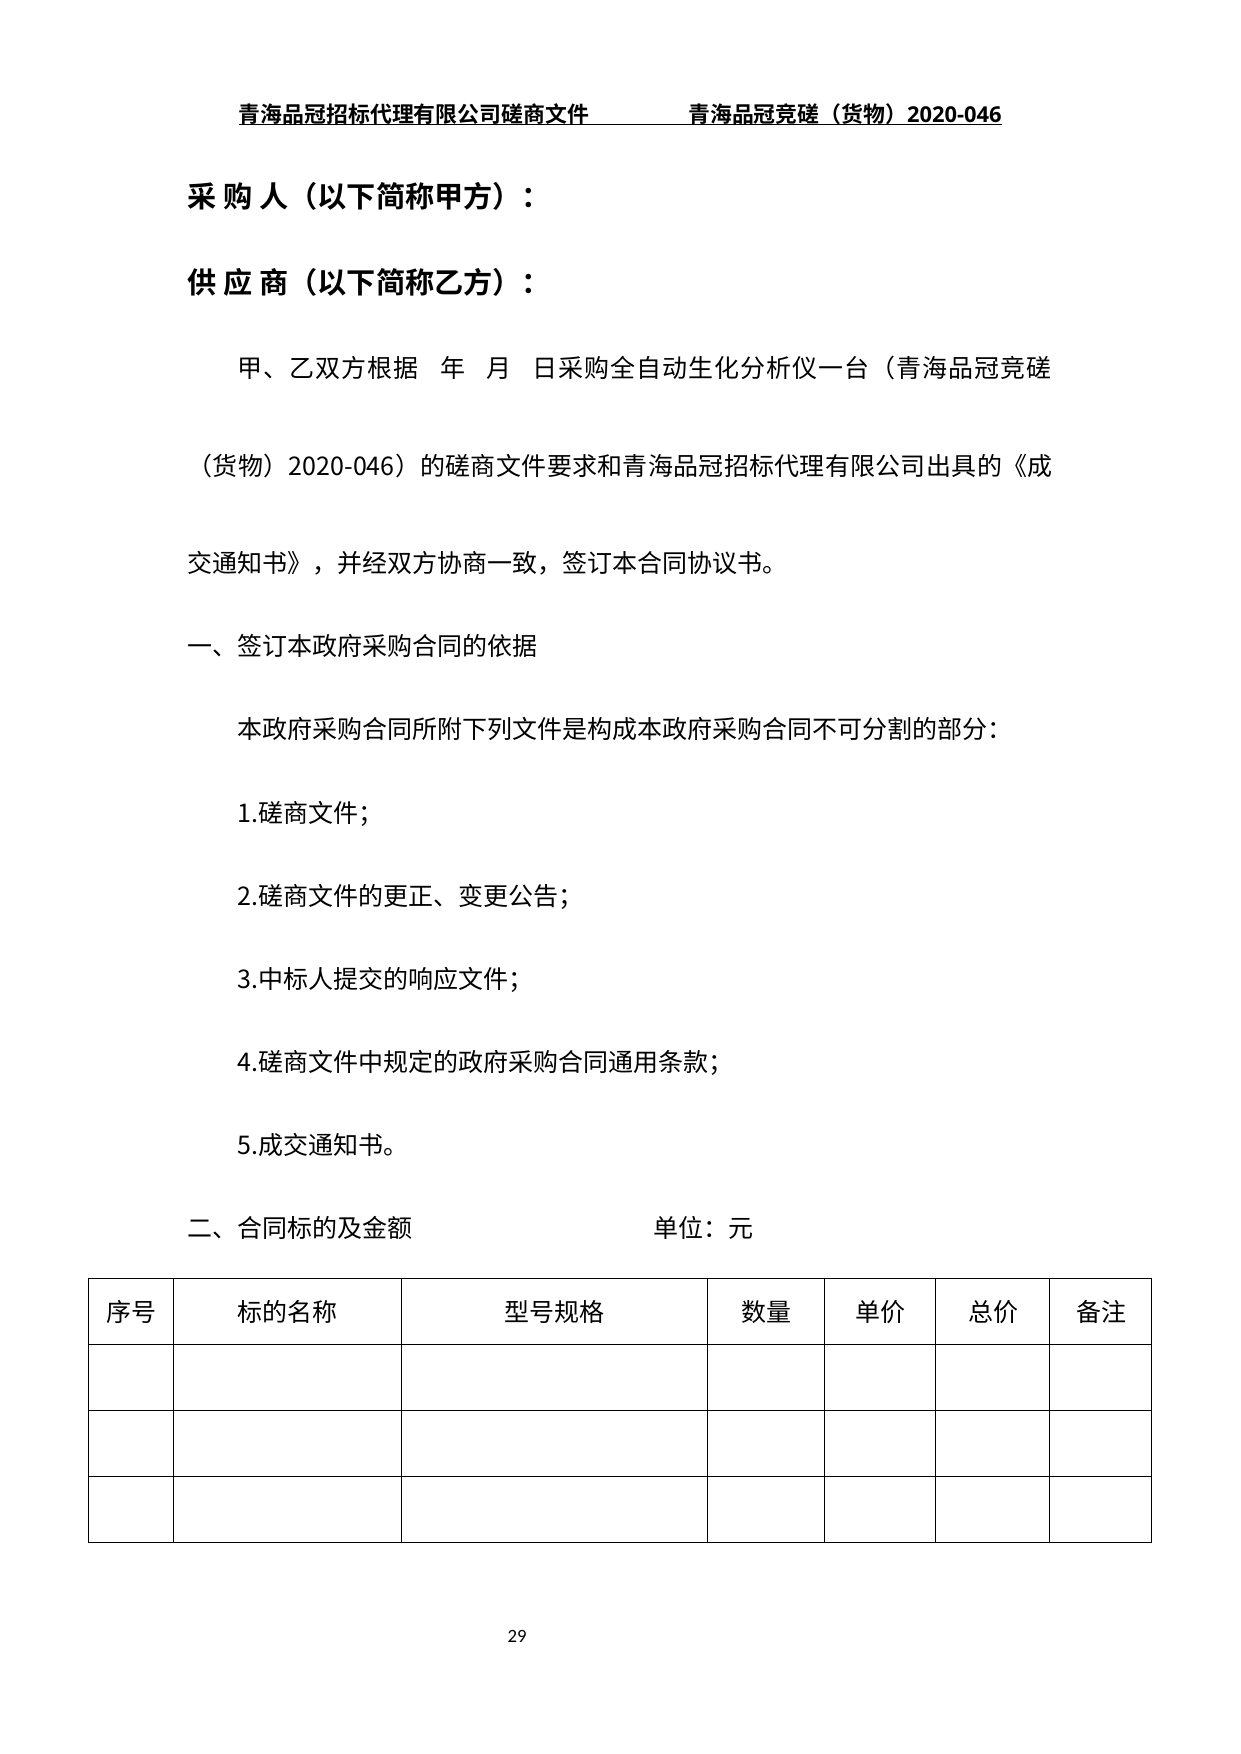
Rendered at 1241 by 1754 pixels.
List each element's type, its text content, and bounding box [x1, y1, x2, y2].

table_cell [936, 1411, 1049, 1476]
table_cell [936, 1477, 1049, 1542]
text 2.磋商文件的更正、变更公告； [187, 862, 1053, 927]
table_cell [708, 1477, 824, 1542]
text 1.磋商文件； [187, 779, 1053, 844]
table_header 数量 [708, 1279, 824, 1343]
table_cell [825, 1345, 935, 1409]
table_cell [174, 1345, 401, 1409]
table_cell [402, 1411, 707, 1476]
table_cell [825, 1411, 935, 1476]
table_cell [1050, 1477, 1151, 1542]
table_cell [89, 1411, 173, 1476]
table_header 单价 [825, 1279, 935, 1343]
table_header 序号 [89, 1279, 173, 1343]
text 二、合同标的及金额 单位：元 [187, 1194, 1053, 1259]
table_cell [402, 1345, 707, 1409]
table_cell [825, 1477, 935, 1542]
text 本政府采购合同所附下列文件是构成本政府采购合同不可分割的部分： [187, 696, 1053, 761]
table_cell [89, 1345, 173, 1409]
text 5.成交通知书。 [187, 1111, 1053, 1176]
table_cell [1050, 1345, 1151, 1409]
table_cell [1050, 1411, 1151, 1476]
table_header 备注 [1050, 1279, 1151, 1343]
text 4.磋商文件中规定的政府采购合同通用条款； [187, 1028, 1053, 1093]
table_cell [936, 1345, 1049, 1409]
text 供 应 商（以下简称乙方）： [187, 248, 1053, 313]
table_cell [174, 1411, 401, 1476]
table_cell [708, 1345, 824, 1409]
table_cell [402, 1477, 707, 1542]
text 3.中标人提交的响应文件； [187, 945, 1053, 1010]
text 采 购 人（以下简称甲方）： [187, 162, 1053, 227]
table_cell [89, 1477, 173, 1542]
table_header 标的名称 [174, 1279, 401, 1343]
text 甲、乙双方根据 年 月 日采购全自动生化分析仪一台（青海品冠竞磋（货物）2020-046）的磋商文件要求和青海品冠招标代理有限公司出具的《成交通知书》，并经双方协商一致，签订本合同协议书。 [187, 334, 1053, 594]
table_header 型号规格 [402, 1279, 707, 1343]
table_cell [708, 1411, 824, 1476]
text 一、签订本政府采购合同的依据 [187, 612, 1053, 677]
table_cell [174, 1477, 401, 1542]
table_header 总价 [936, 1279, 1049, 1343]
